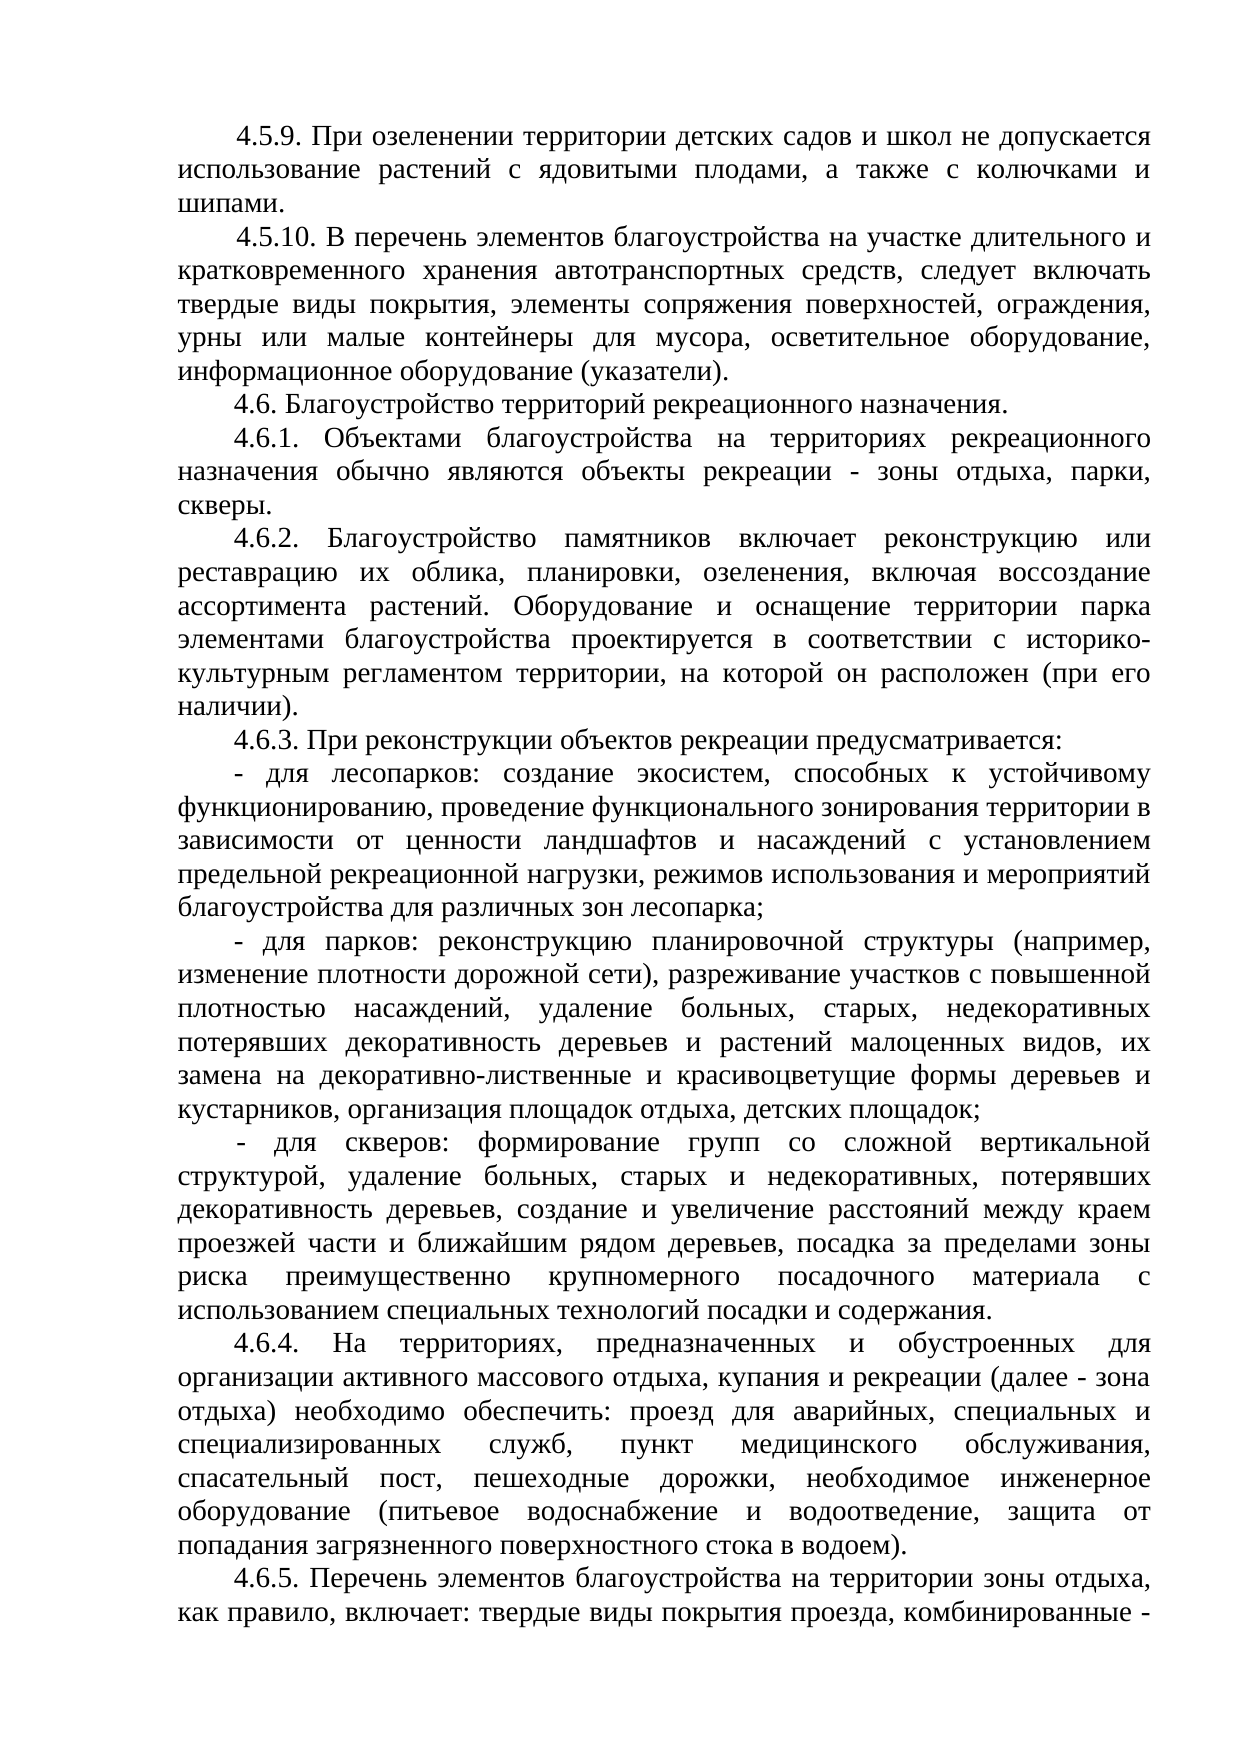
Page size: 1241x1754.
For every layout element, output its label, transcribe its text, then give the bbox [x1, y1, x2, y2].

text - для парков: реконструкцию планировочной структуры (например, изменение плотности дорожной сети), разреживание участков с повышенной плотностью насаждений, удаление больных, старых, недекоративных потерявших декоративность деревьев и растений малоценных видов, их замена на декоративно-лиственные и красивоцветущие формы деревьев и кустарников, организация площадок отдыха, детских площадок; [177, 923, 1152, 1124]
text 4.6.3. При реконструкции объектов рекреации предусматривается: [177, 722, 1152, 755]
text 4.6.1. Объектами благоустройства на территориях рекреационного назначения обычно являются объекты рекреации - зоны отдыха, парки, скверы. [177, 420, 1152, 521]
text - для лесопарков: создание экосистем, способных к устойчивому функционированию, проведение функционального зонирования территории в зависимости от ценности ландшафтов и насаждений с установлением предельной рекреационной нагрузки, режимов использования и мероприятий благоустройства для различных зон лесопарка; [177, 755, 1152, 923]
text 4.5.9. При озеленении территории детских садов и школ не допускается использование растений с ядовитыми плодами, а также с колючками и шипами. [177, 118, 1152, 219]
text 4.5.10. В перечень элементов благоустройства на участке длительного и кратковременного хранения автотранспортных средств, следует включать твердые виды покрытия, элементы сопряжения поверхностей, ограждения, урны или малые контейнеры для мусора, осветительное оборудование, информационное оборудование (указатели). [177, 219, 1152, 386]
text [177, 1560, 1152, 1627]
text 4.6. Благоустройство территорий рекреационного назначения. [177, 386, 1152, 420]
text - для скверов: формирование групп со сложной вертикальной структурой, удаление больных, старых и недекоративных, потерявших декоративность деревьев, создание и увеличение расстояний между краем проезжей части и ближайшим рядом деревьев, посадка за пределами зоны риска преимущественно крупномерного посадочного материала с использованием специальных технологий посадки и содержания. [177, 1124, 1152, 1326]
text 4.6.2. Благоустройство памятников включает реконструкцию или реставрацию их облика, планировки, озеленения, включая воссоздание ассортимента растений. Оборудование и оснащение территории парка элементами благоустройства проектируется в соответствии с историко-культурным регламентом территории, на которой он расположен (при его наличии). [177, 521, 1152, 722]
text 4.6.4. На территориях, предназначенных и обустроенных для организации активного массового отдыха, купания и рекреации (далее - зона отдыха) необходимо обеспечить: проезд для аварийных, специальных и специализированных служб, пункт медицинского обслуживания, спасательный пост, пешеходные дорожки, необходимое инженерное оборудование (питьевое водоснабжение и водоотведение, защита от попадания загрязненного поверхностного стока в водоем). [177, 1326, 1152, 1560]
